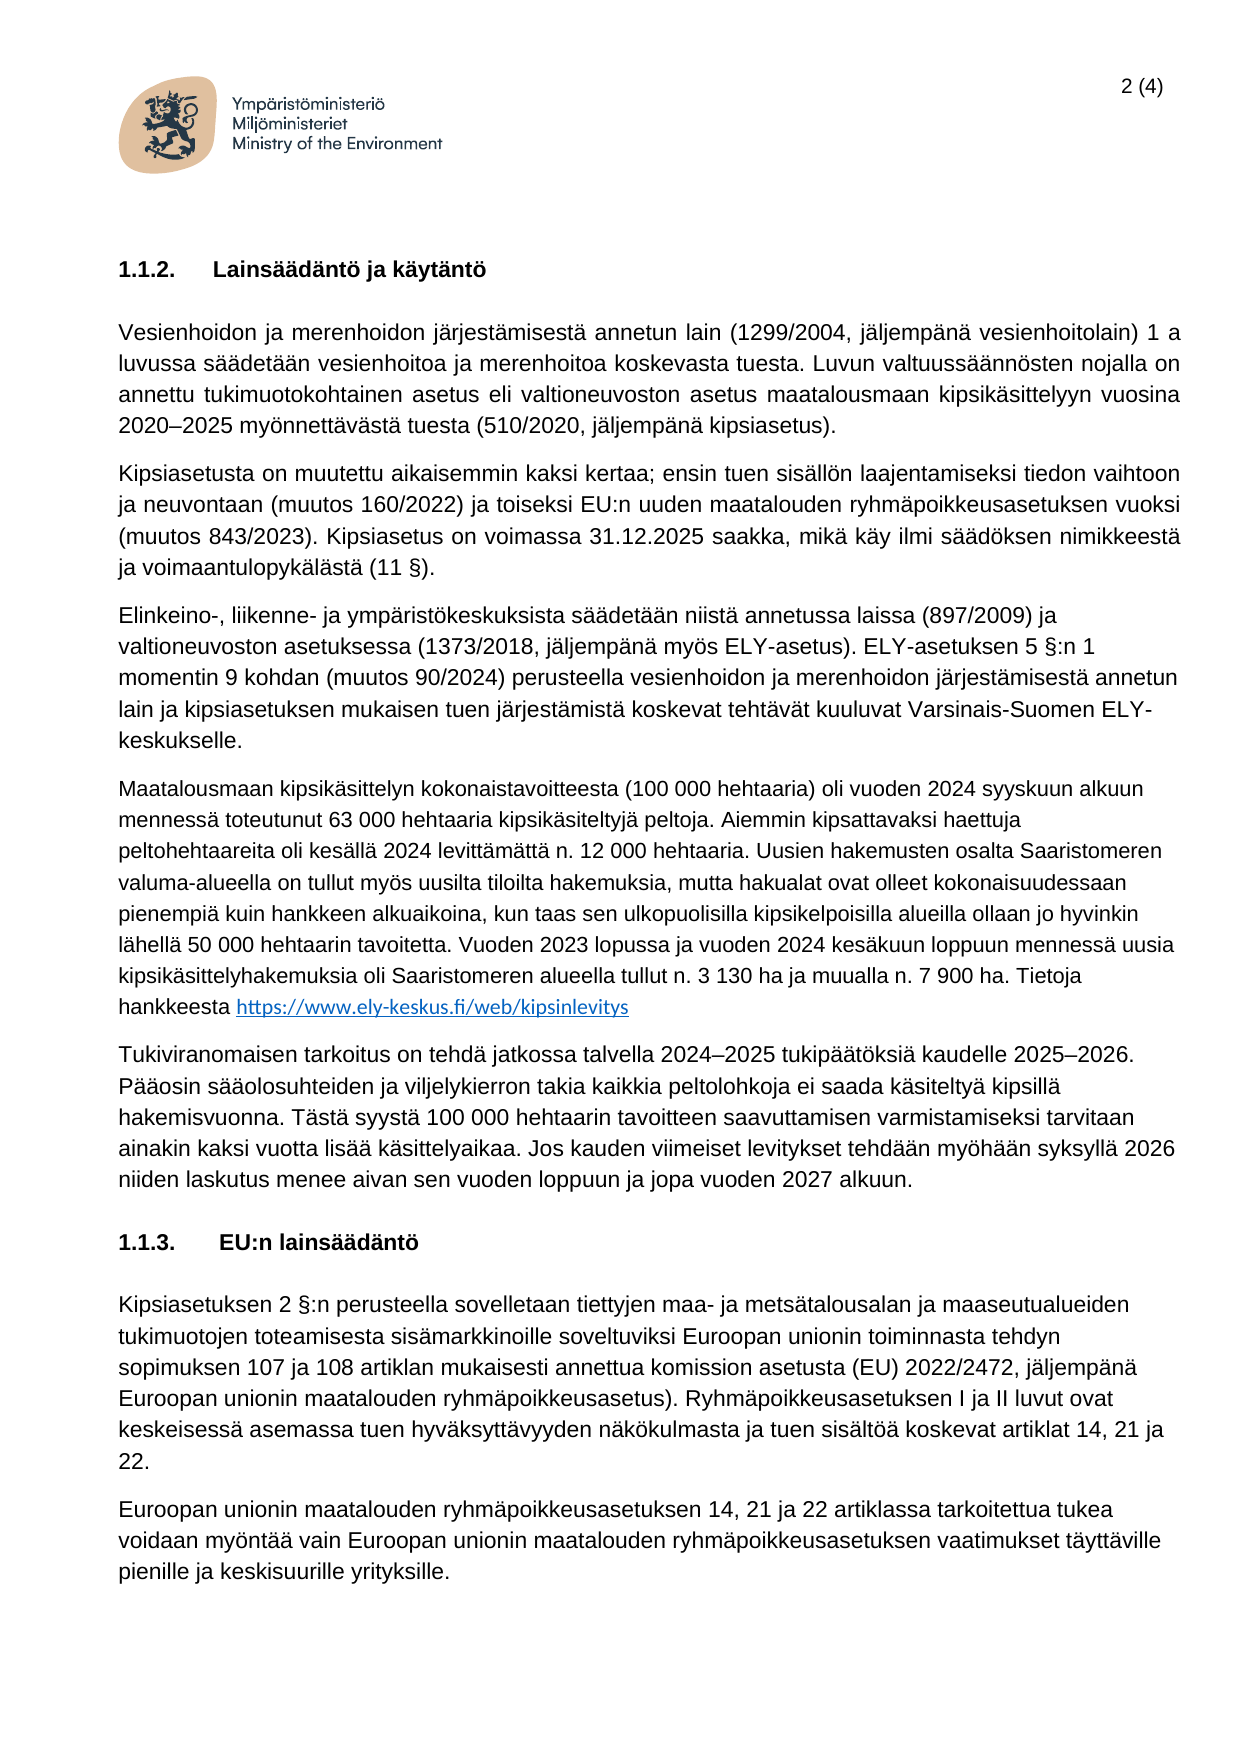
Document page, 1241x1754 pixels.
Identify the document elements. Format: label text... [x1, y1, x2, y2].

text Tukiviranomaisen tarkoitus on tehdä jatkossa talvella 2024–2025 tukipäätöksiä kaudelle 2025–2026. Pääosin sääolosuhteiden ja viljelykierron takia kaikkia peltolohkoja ei saada käsiteltyä kipsillä hakemisvuonna. Tästä syystä 100 000 hehtaarin tavoitteen saavuttamisen varmistamiseksi tarvitaan ainakin kaksi vuotta lisää käsittelyaikaa. Jos kauden viimeiset levitykset tehdään myöhään syksyllä 2026 niiden laskutus menee aivan sen vuoden loppuun ja jopa vuoden 2027 alkuun. [118, 1036, 1181, 1193]
text Elinkeino-, liikenne- ja ympäristökeskuksista säädetään niistä annetussa laissa (897/2009) ja valtioneuvoston asetuksessa (1373/2018, jäljempänä myös ELY-asetus). ELY-asetuksen 5 §:n 1 momentin 9 kohdan (muutos 90/2024) perusteella vesienhoidon ja merenhoidon järjestämisestä annetun lain ja kipsiasetuksen mukaisen tuen järjestämistä koskevat tehtävät kuuluvat Varsinais-Suomen ELY-keskukselle. [118, 597, 1181, 753]
text Kipsiasetuksen 2 §:n perusteella sovelletaan tiettyjen maa- ja metsätalousalan ja maaseutualueiden tukimuotojen toteamisesta sisämarkkinoille soveltuviksi Euroopan unionin toiminnasta tehdyn sopimuksen 107 ja 108 artiklan mukaisesti annettua komission asetusta (EU) 2022/2472, jäljempänä Euroopan unionin maatalouden ryhmäpoikkeusasetus). Ryhmäpoikkeusasetuksen I ja II luvut ovat keskeisessä asemassa tuen hyväksyttävyyden näkökulmasta ja tuen sisältöä koskevat artiklat 14, 21 ja 22. [118, 1286, 1181, 1474]
text Euroopan unionin maatalouden ryhmäpoikkeusasetuksen 14, 21 ja 22 artiklassa tarkoitettua tukea voidaan myöntää vain Euroopan unionin maatalouden ryhmäpoikkeusasetuksen vaatimukset täyttäville pienille ja keskisuurille yrityksille. [118, 1491, 1181, 1584]
subtitle EU:n lainsäädäntö [118, 1224, 1181, 1255]
text Vesienhoidon ja merenhoidon järjestämisestä annetun lain (1299/2004, jäljempänä vesienhoitolain) 1 a luvussa säädetään vesienhoitoa ja merenhoitoa koskevasta tuesta. Luvun valtuussäännösten nojalla on annettu tukimuotokohtainen asetus eli valtioneuvoston asetus maatalousmaan kipsikäsittelyyn vuosina 2020–2025 myönnettävästä tuesta (510/2020, jäljempänä kipsiasetus). [118, 313, 1181, 438]
text Kipsiasetusta on muutettu aikaisemmin kaksi kertaa; ensin tuen sisällön laajentamiseksi tiedon vaihtoon ja neuvontaan (muutos 160/2022) ja toiseksi EU:n uuden maatalouden ryhmäpoikkeusasetuksen vuoksi (muutos 843/2023). Kipsiasetus on voimassa 31.12.2025 saakka, mikä käy ilmi säädöksen nimikkeestä ja voimaantulopykälästä (11 §). [118, 455, 1181, 580]
subtitle Lainsäädäntö ja käytäntö [118, 251, 1181, 282]
text Maatalousmaan kipsikäsittelyn kokonaistavoitteesta (100 000 hehtaaria) oli vuoden 2024 syyskuun alkuun mennessä toteutunut 63 000 hehtaaria kipsikäsiteltyjä peltoja. Aiemmin kipsattavaksi haettuja peltohehtaareita oli kesällä 2024 levittämättä n. 12 000 hehtaaria. Uusien hakemusten osalta Saaristomeren valuma-alueella on tullut myös uusilta tiloilta hakemuksia, mutta hakualat ovat olleet kokonaisuudessaan pienempiä kuin hankkeen alkuaikoina, kun taas sen ulkopuolisilla kipsikelpoisilla alueilla ollaan jo hyvinkin lähellä 50 000 hehtaarin tavoitetta. Vuoden 2023 lopussa ja vuoden 2024 kesäkuun loppuun mennessä uusia kipsikäsittelyhakemuksia oli Saaristomeren alueella tullut n. 3 130 ha ja muualla n. 7 900 ha. Tietoja hankkeesta https://www.ely-keskus.fi/web/kipsinlevitys [118, 770, 1181, 1020]
